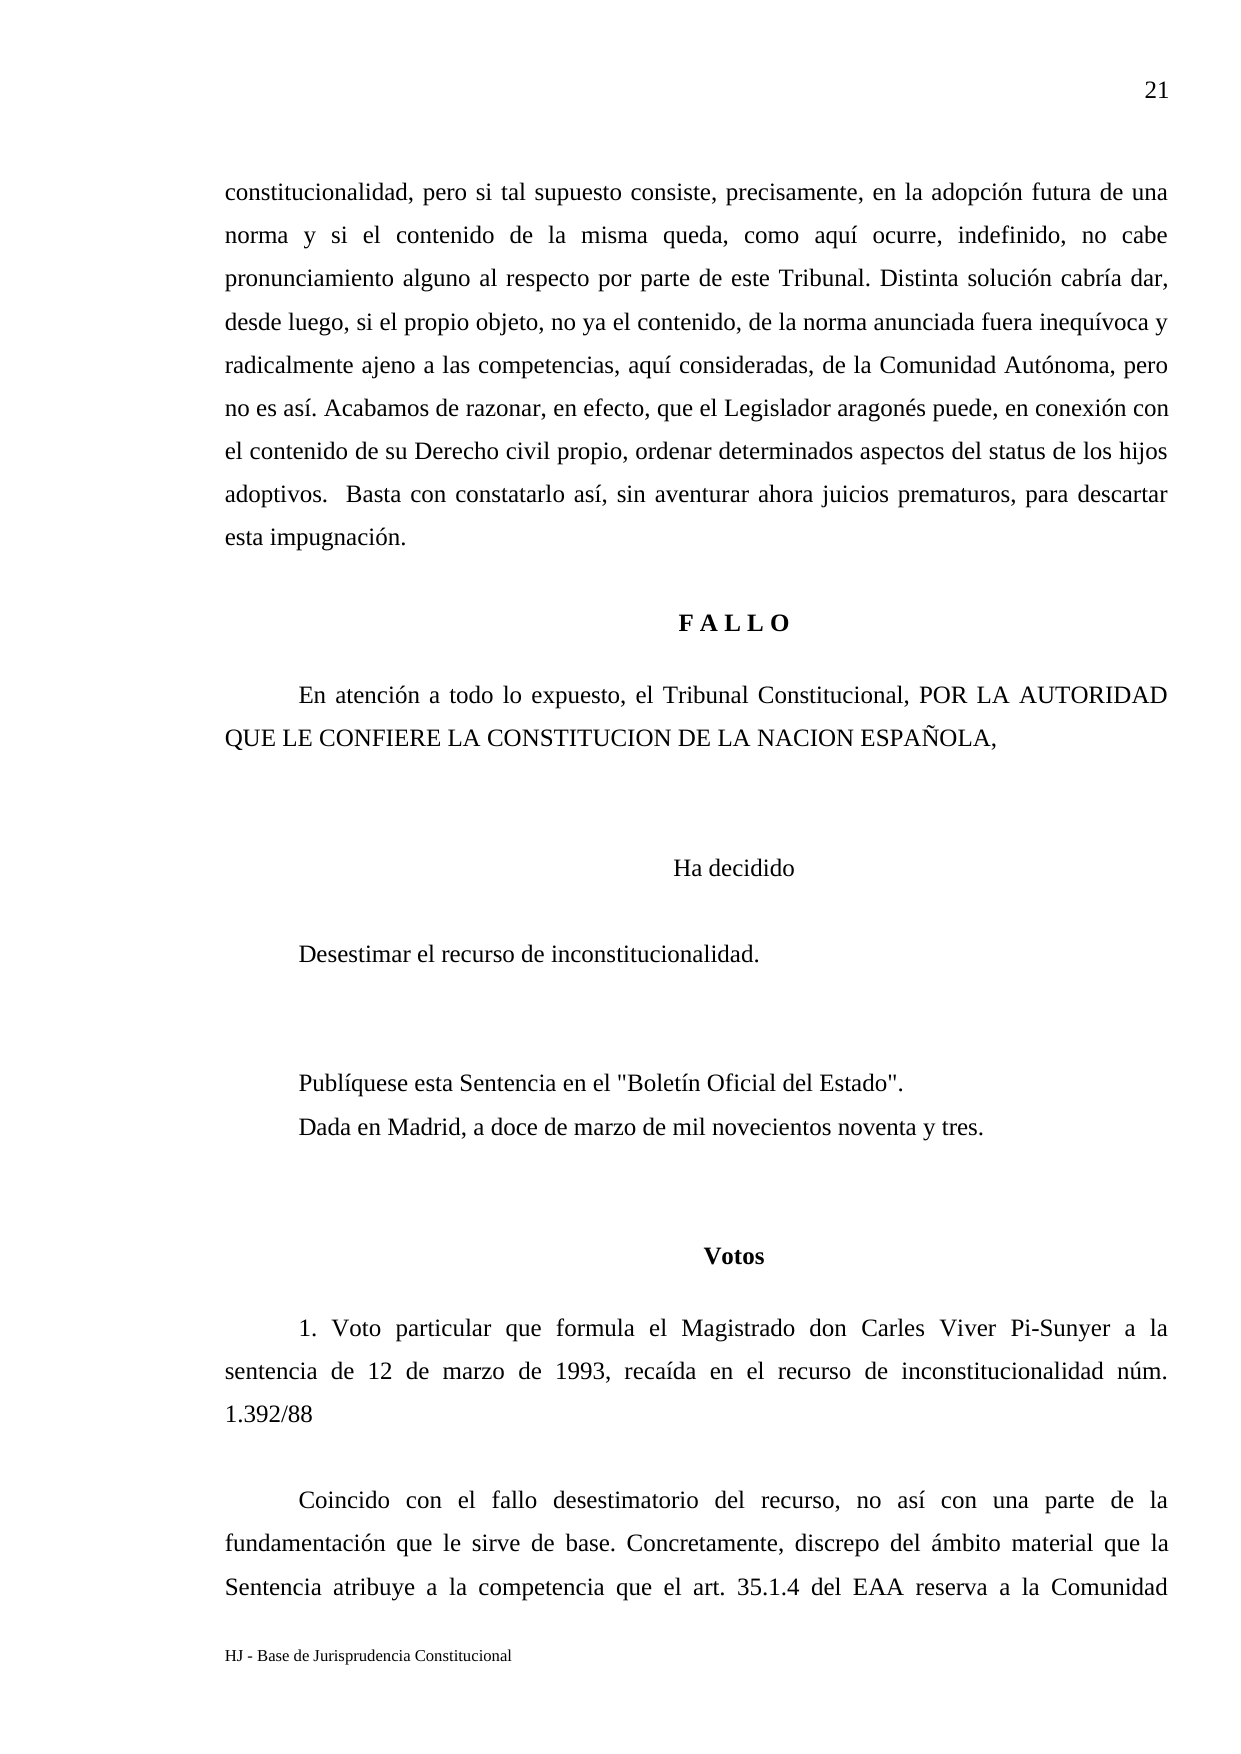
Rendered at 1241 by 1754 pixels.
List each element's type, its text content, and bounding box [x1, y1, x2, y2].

text Dada en Madrid, a doce de marzo de mil novecientos noventa y tres. [224, 1112, 1169, 1140]
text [224, 177, 1169, 551]
subtitle F A L L O [224, 608, 1169, 637]
text Ha decidido [224, 853, 1169, 882]
text 1. Voto particular que formula el Magistrado don Carles Viver Pi-Sunyer a la sentencia de 12 de marzo de 1993, recaída en el recurso de inconstitucionalidad núm. 1.392/88 [224, 1313, 1169, 1428]
text Desestimar el recurso de inconstitucionalidad. [224, 939, 1169, 968]
text Publíquese esta Sentencia en el "Boletín Oficial del Estado". [224, 1068, 1169, 1097]
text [224, 1485, 1169, 1600]
text En atención a todo lo expuesto, el Tribunal Constitucional, POR LA AUTORIDAD QUE LE CONFIERE LA CONSTITUCION DE LA NACION ESPAÑOLA, [224, 680, 1169, 752]
subtitle Votos [224, 1241, 1169, 1270]
